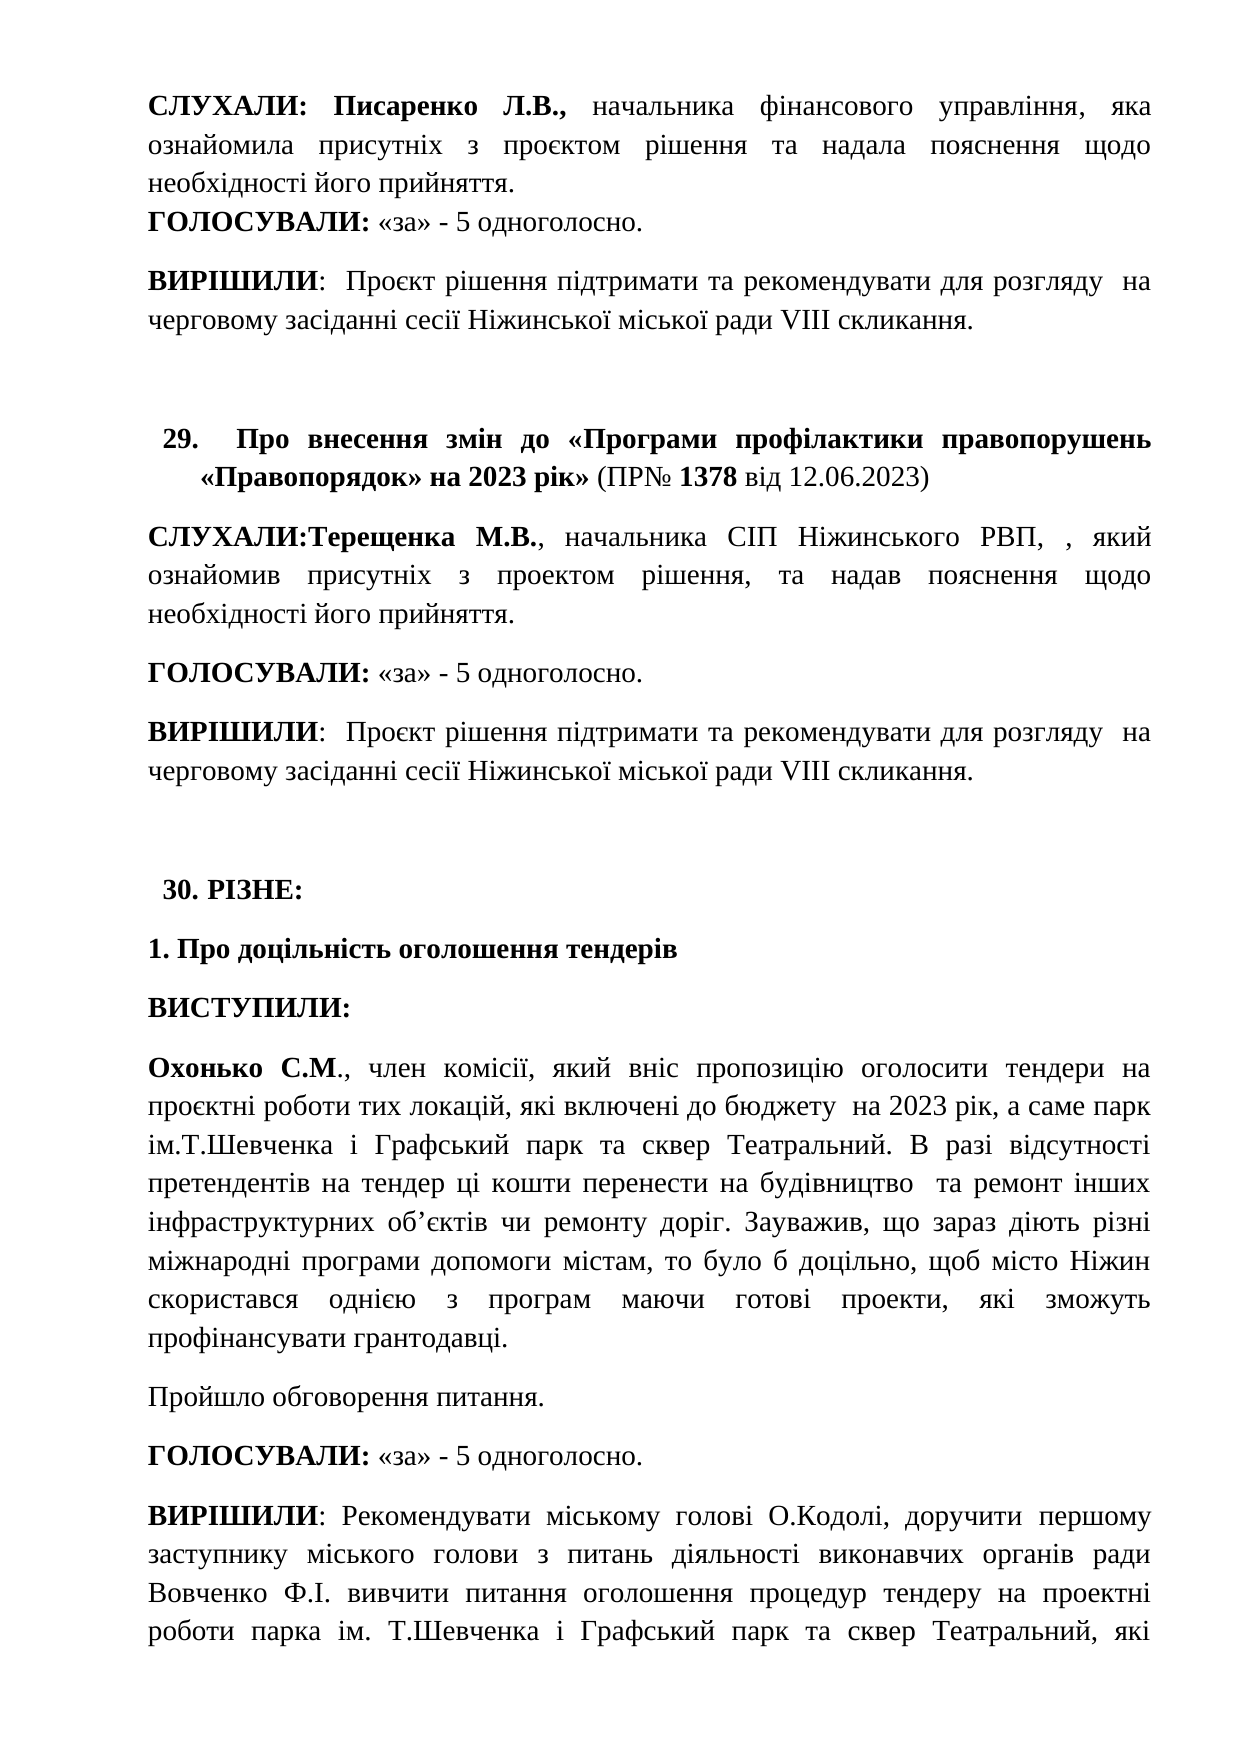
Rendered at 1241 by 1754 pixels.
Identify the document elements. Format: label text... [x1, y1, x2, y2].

text ВИСТУПИЛИ: [148, 991, 1152, 1024]
text СЛУХАЛИ:Терещенка М.В., начальника СІП Ніжинського РВП, , який ознайомив присутніх з проектом рішення, та надав пояснення щодо необхідності його прийняття. [148, 519, 1152, 629]
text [148, 1498, 1152, 1647]
text ГОЛОСУВАЛИ: «за» - 5 одноголосно. [148, 1438, 1152, 1472]
list РІЗНЕ: [162, 872, 1152, 905]
list Про внесення змін до «Програми профілактики правопорушень «Правопорядок» на 2023 рік» (ПР№ 1378 від 12.06.2023) [162, 421, 1152, 493]
text ГОЛОСУВАЛИ: «за» - 5 одноголосно. [148, 204, 1152, 238]
list Про доцільність оголошення тендерів [148, 931, 1152, 965]
text Пройшло обговорення питання. [148, 1379, 1152, 1413]
text Охонько С.М., член комісії, який вніс пропозицію оголосити тендери на проєктні роботи тих локацій, які включені до бюджету на 2023 рік, а саме парк ім.Т.Шевченка і Графський парк та сквер Театральний. В разі відсутності претендентів на тендер ці кошти перенести на будівництво та ремонт інших інфраструктурних об’єктів чи ремонту доріг. Зауважив, що зараз діють різні міжнародні програми допомоги містам, то було б доцільно, щоб місто Ніжин скористався однією з програм маючи готові проекти, які зможуть профінансувати грантодавці. [148, 1050, 1152, 1353]
text ВИРІШИЛИ: Проєкт рішення підтримати та рекомендувати для розгляду на черговому засіданні сесії Ніжинської міської ради VIII скликання. [148, 263, 1152, 336]
text ГОЛОСУВАЛИ: «за» - 5 одноголосно. [148, 655, 1152, 689]
text ВИРІШИЛИ: Проєкт рішення підтримати та рекомендувати для розгляду на черговому засіданні сесії Ніжинської міської ради VIII скликання. [148, 714, 1152, 787]
